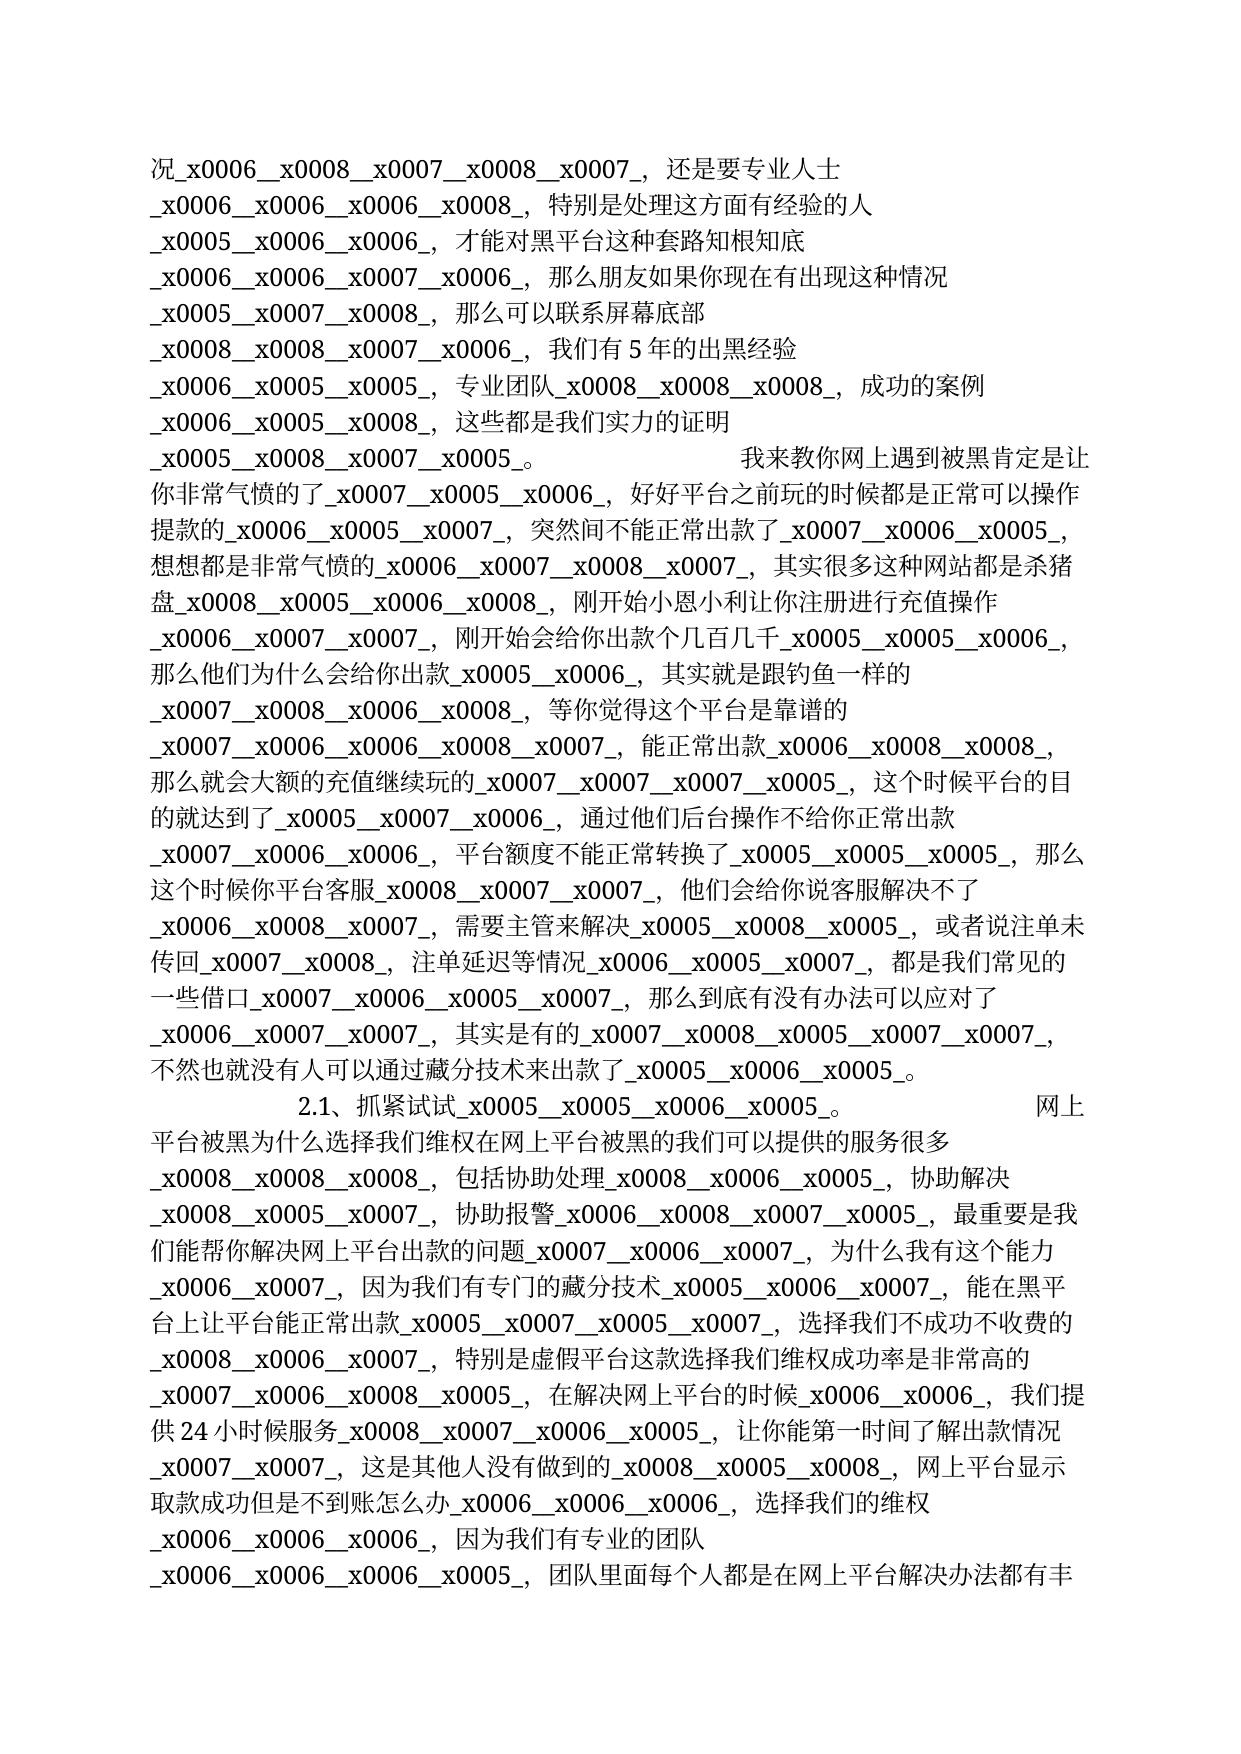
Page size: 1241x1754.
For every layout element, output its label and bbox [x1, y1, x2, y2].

text [150, 150, 1090, 1592]
